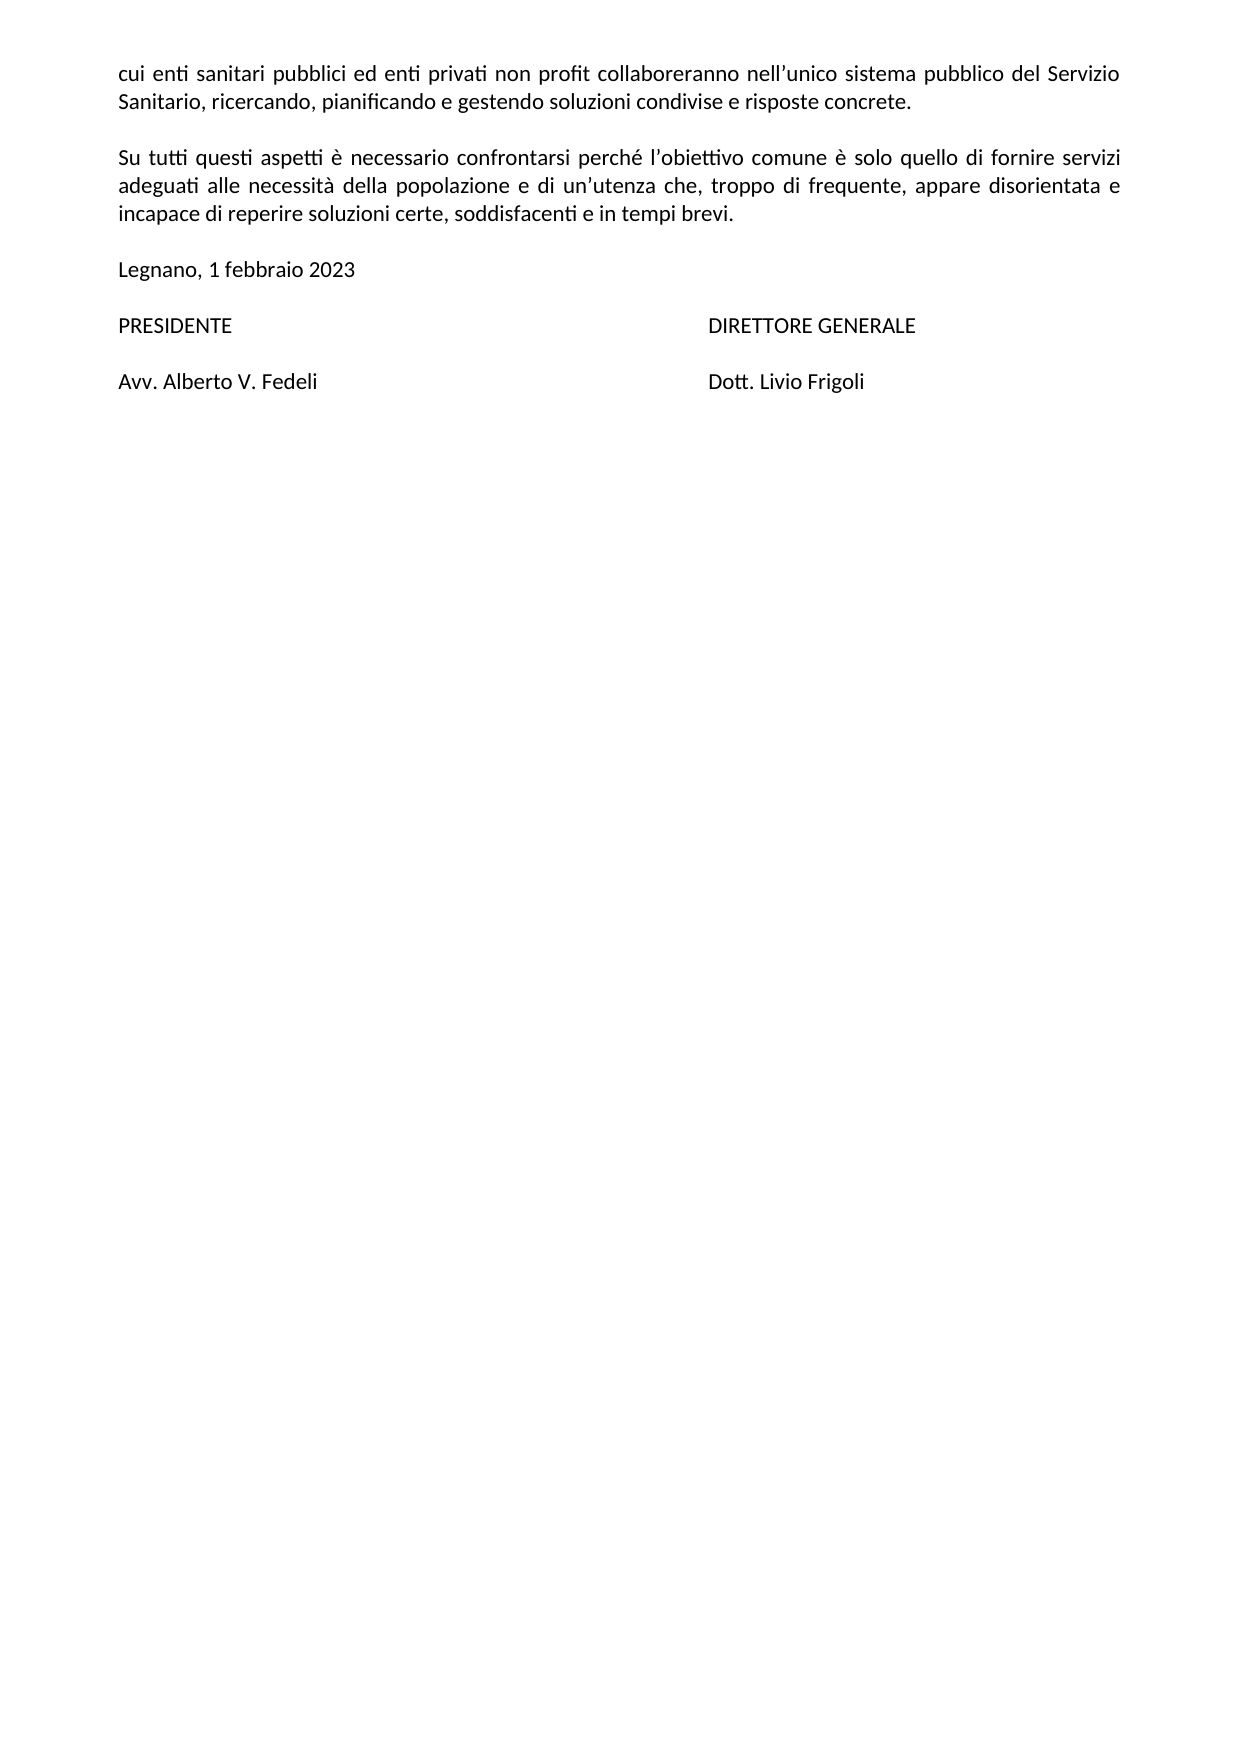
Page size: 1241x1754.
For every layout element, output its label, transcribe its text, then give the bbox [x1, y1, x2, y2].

text Avv. Alberto V. Fedeli Dott. Livio Frigoli [118, 367, 1122, 395]
text Legnano, 1 febbraio 2023 [118, 255, 1122, 283]
text PRESIDENTE DIRETTORE GENERALE [118, 311, 1122, 367]
text Su tutti questi aspetti è necessario confrontarsi perché l’obiettivo comune è solo quello di fornire servizi adeguati alle necessità della popolazione e di un’utenza che, troppo di frequente, appare disorientata e incapace di reperire soluzioni certe, soddisfacenti e in tempi brevi. [118, 143, 1122, 227]
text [118, 59, 1122, 115]
